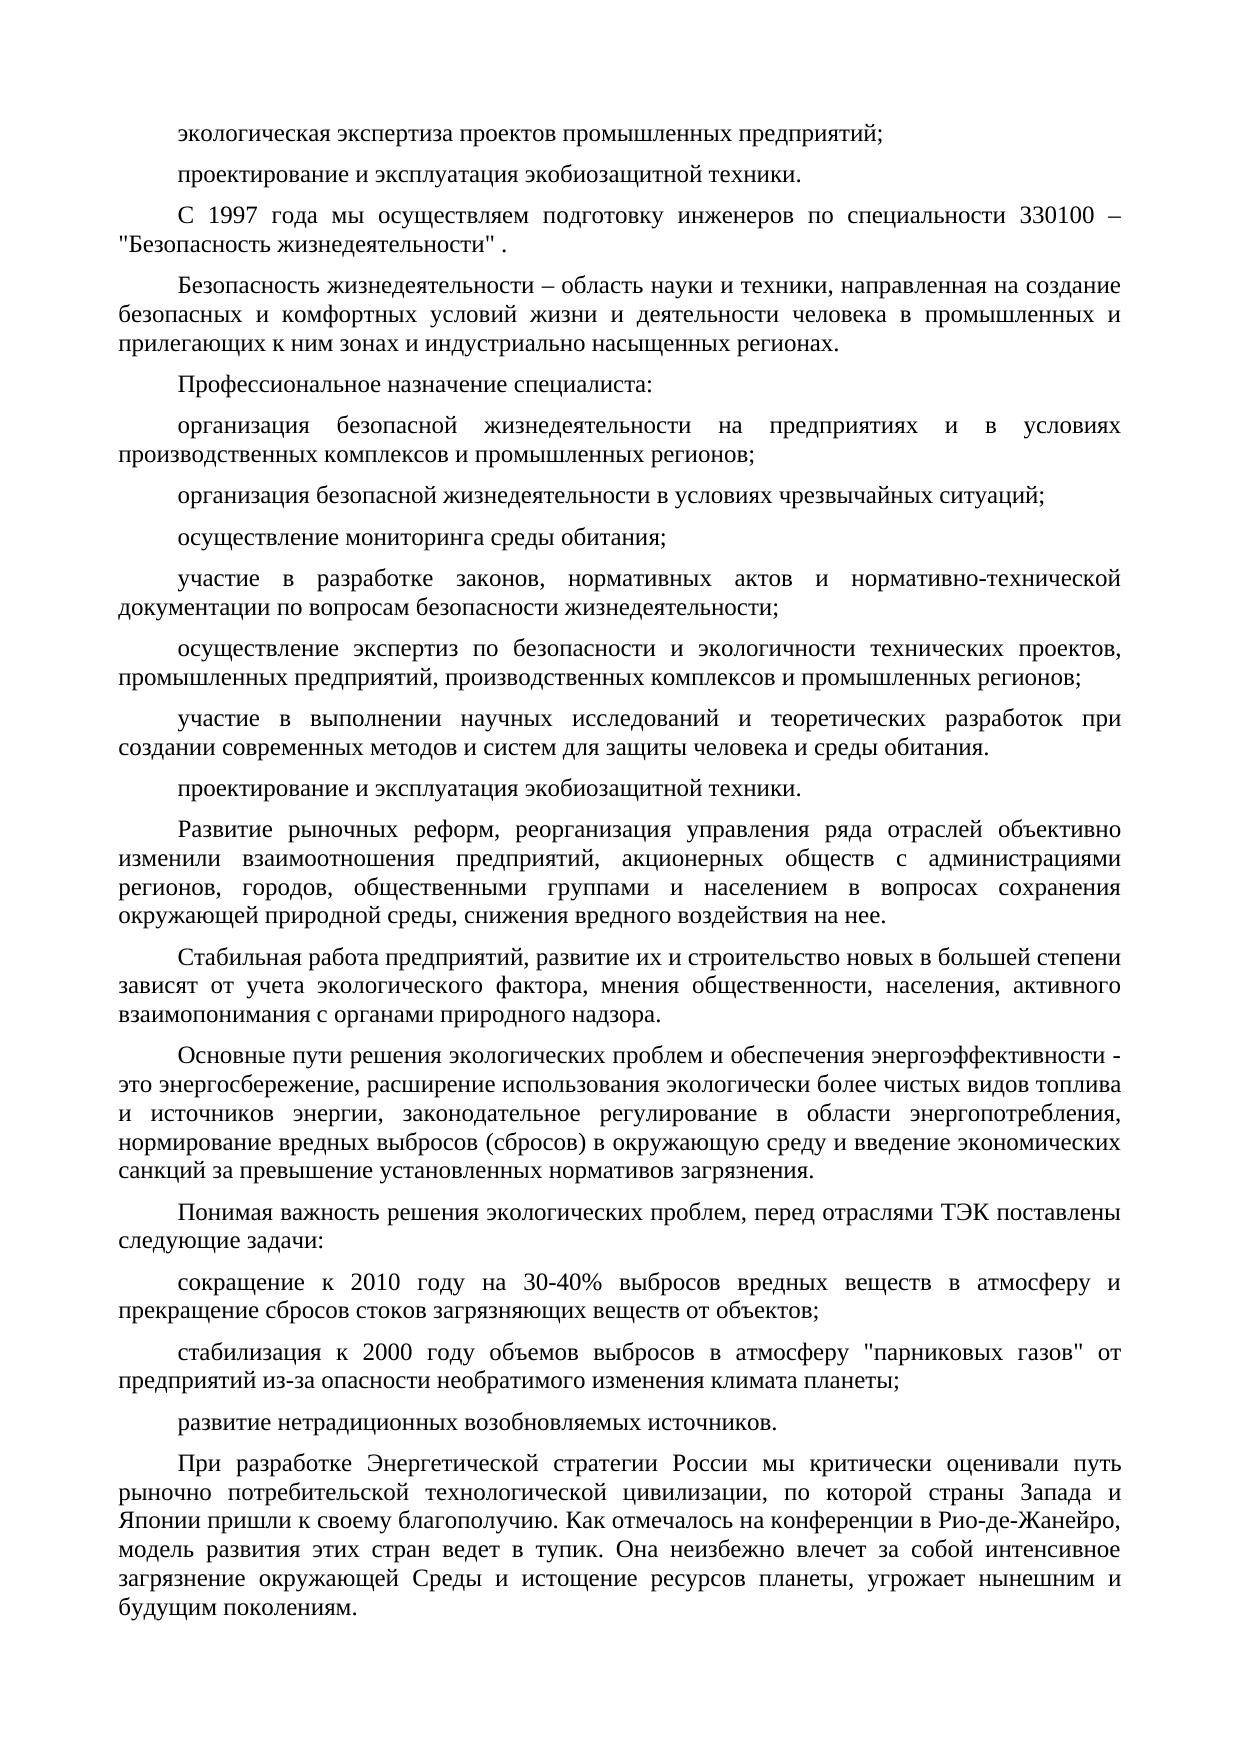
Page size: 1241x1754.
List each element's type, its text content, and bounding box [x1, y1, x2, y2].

text Развитие рыночных реформ, реорганизация управления ряда отраслей объективно изменили взаимоотношения предприятий, акционерных обществ с администрациями регионов, городов, общественными группами и населением в вопросах сохранения окружающей природной среды, снижения вредного воздействия на нее. [118, 814, 1122, 929]
text Стабильная работа предприятий, развитие их и строительство новых в большей степени зависят от учета экологического фактора, мнения общественности, населения, активного взаимопонимания с органами природного надзора. [118, 942, 1122, 1028]
text Безопасность жизнедеятельности – область науки и техники, направленная на создание безопасных и комфортных условий жизни и деятельности человека в промышленных и прилегающих к ним зонах и индустриально насыщенных регионах. [118, 271, 1122, 357]
text Профессиональное назначение специалиста: [118, 369, 1122, 398]
text участие в выполнении научных исследований и теоретических разработок при создании современных методов и систем для защиты человека и среды обитания. [118, 703, 1122, 761]
text экологическая экспертиза проектов промышленных предприятий; [118, 118, 1122, 147]
text осуществление экспертиз по безопасности и экологичности технических проектов, промышленных предприятий, производственных комплексов и промышленных регионов; [118, 633, 1122, 691]
text С 1997 года мы осуществляем подготовку инженеров по специальности 330100 – "Безопасность жизнедеятельности" . [118, 201, 1122, 258]
text организация безопасной жизнедеятельности на предприятиях и в условиях производственных комплексов и промышленных регионов; [118, 411, 1122, 468]
text стабилизация к 2000 году объемов выбросов в атмосферу "парниковых газов" от предприятий из-за опасности необратимого изменения климата планеты; [118, 1337, 1122, 1394]
text При разработке Энергетической стратегии России мы критически оценивали путь рыночно потребительской технологической цивилизации, по которой страны Запада и Японии пришли к своему благополучию. Как отмечалось на конференции в Рио-де-Жанейро, модель развития этих стран ведет в тупик. Она неизбежно влечет за собой интенсивное загрязнение окружающей Среды и истощение ресурсов планеты, угрожает нынешним и будущим поколениям. [118, 1448, 1122, 1621]
text сокращение к 2010 году на 30-40% выбросов вредных веществ в атмосферу и прекращение сбросов стоков загрязняющих веществ от объектов; [118, 1267, 1122, 1324]
text организация безопасной жизнедеятельности в условиях чрезвычайных ситуаций; [118, 481, 1122, 509]
text проектирование и эксплуатация экобиозащитной техники. [118, 159, 1122, 188]
text участие в разработке законов, нормативных актов и нормативно-технической документации по вопросам безопасности жизнедеятельности; [118, 563, 1122, 621]
text Понимая важность решения экологических проблем, перед отраслями ТЭК поставлены следующие задачи: [118, 1197, 1122, 1254]
text развитие нетрадиционных возобновляемых источников. [118, 1407, 1122, 1436]
text осуществление мониторинга среды обитания; [118, 522, 1122, 551]
text проектирование и эксплуатация экобиозащитной техники. [118, 773, 1122, 802]
text Основные пути решения экологических проблем и обеспечения энергоэффективности - это энергосбережение, расширение использования экологически более чистых видов топлива и источников энергии, законодательное регулирование в области энергопотребления, нормирование вредных выбросов (сбросов) в окружающую среду и введение экономических санкций за превышение установленных нормативов загрязнения. [118, 1041, 1122, 1184]
